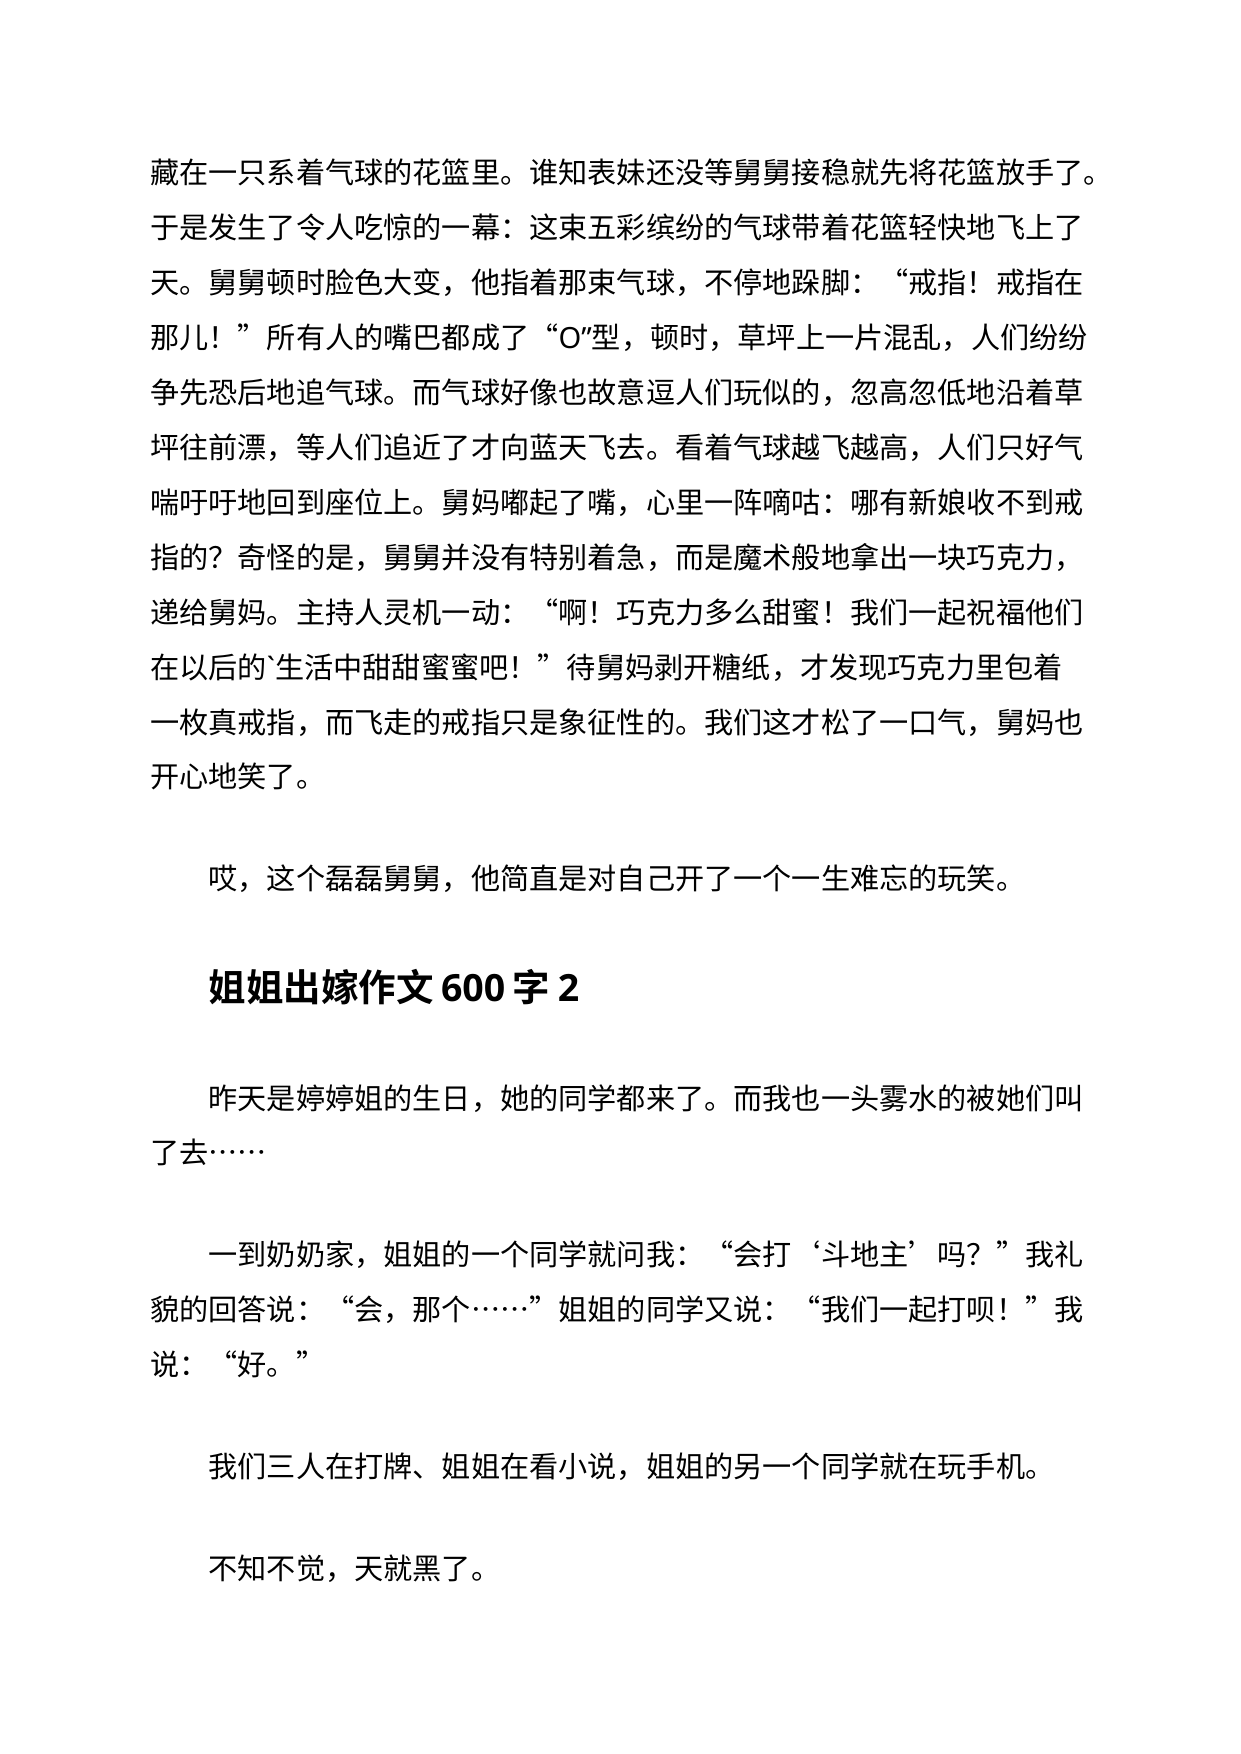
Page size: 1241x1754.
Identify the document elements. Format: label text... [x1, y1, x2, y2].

text 姐姐出嫁作文600字2 [150, 958, 1090, 1012]
text 一到奶奶家，姐姐的一个同学就问我：“会打‘斗地主’吗？”我礼貌的回答说：“会，那个……”姐姐的同学又说：“我们一起打呗！”我说：“好。” [150, 1232, 1090, 1384]
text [150, 150, 1090, 796]
text 我们三人在打牌、姐姐在看小说，姐姐的另一个同学就在玩手机。 [150, 1443, 1090, 1486]
text 哎，这个磊磊舅舅，他简直是对自己开了一个一生难忘的玩笑。 [150, 856, 1090, 898]
text 不知不觉，天就黑了。 [150, 1545, 1090, 1587]
text 昨天是婷婷姐的生日，她的同学都来了。而我也一头雾水的被她们叫了去…… [150, 1075, 1090, 1172]
